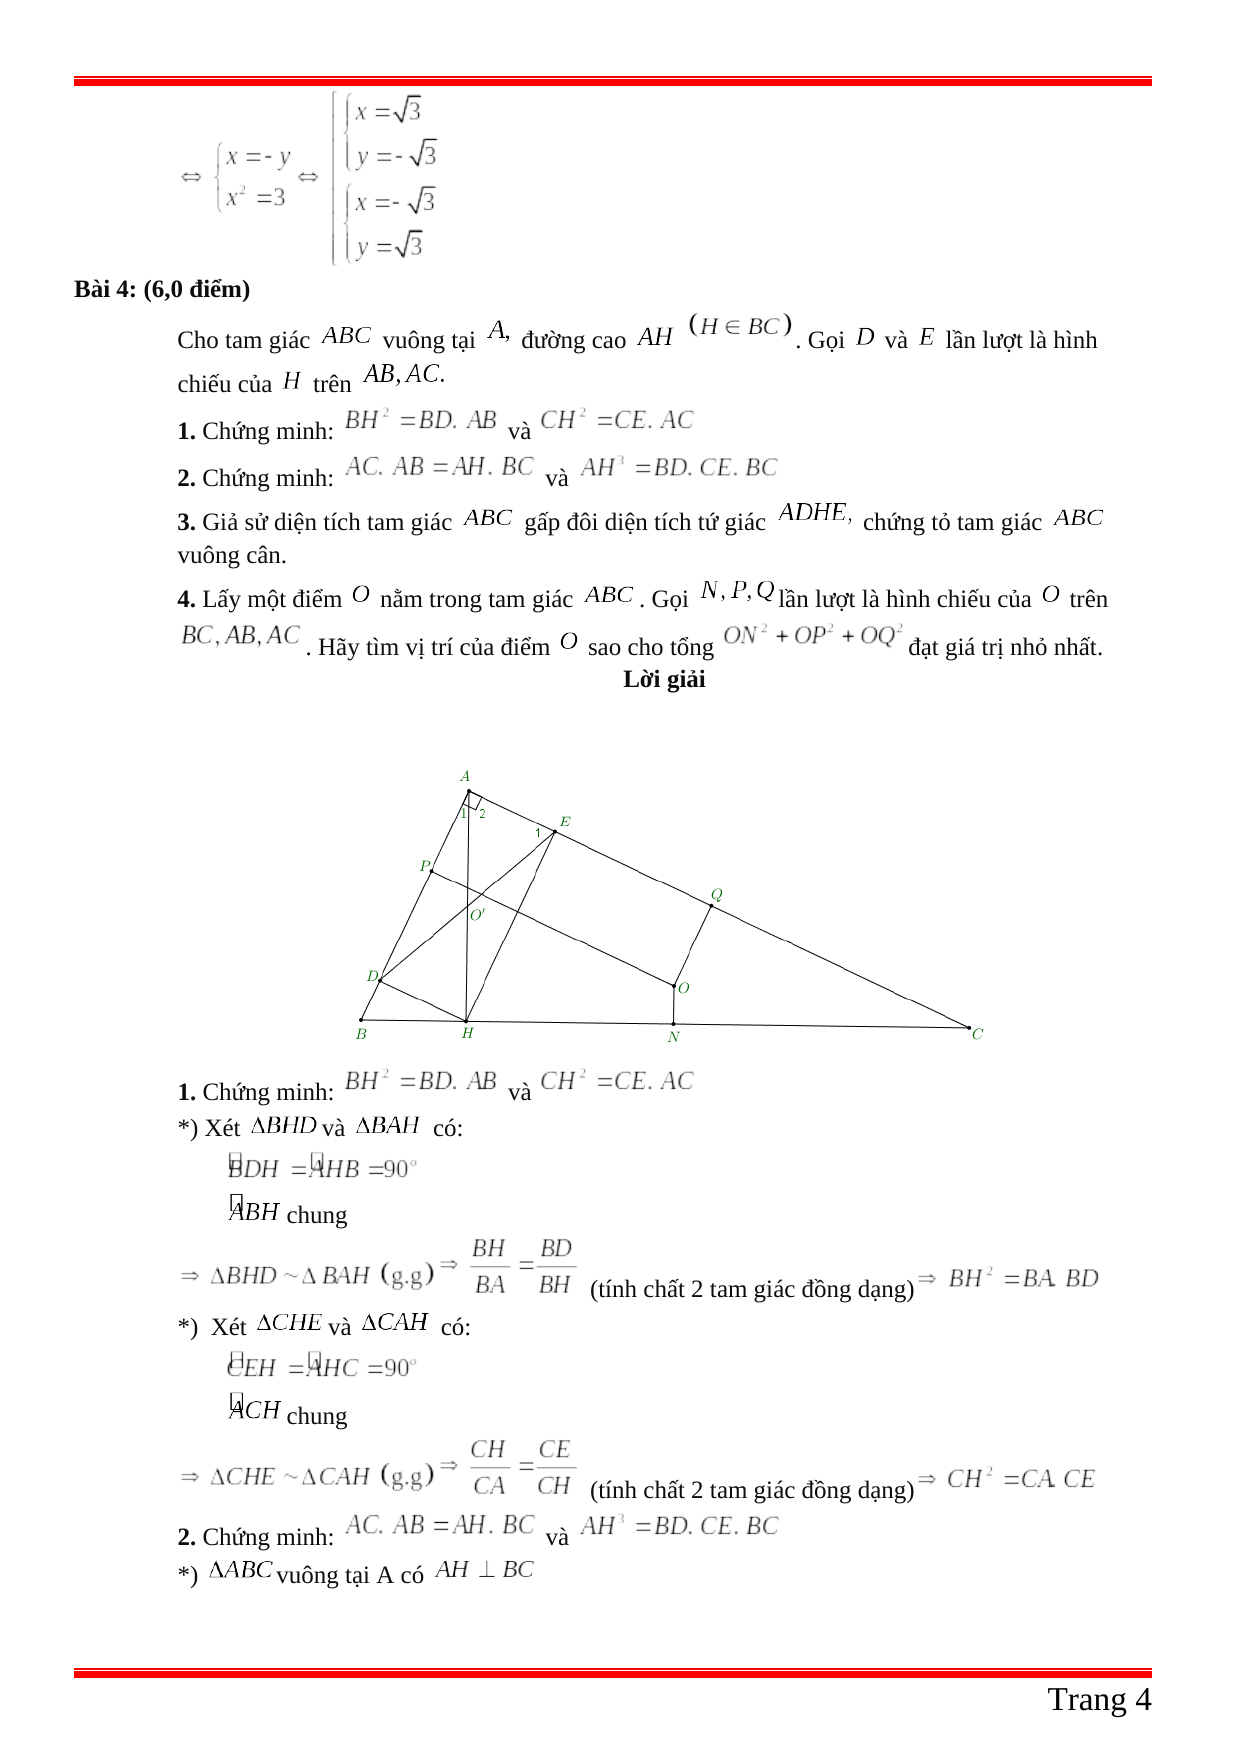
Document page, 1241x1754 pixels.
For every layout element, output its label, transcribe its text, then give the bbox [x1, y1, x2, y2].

text (tính chất 2 tam giác đồng dạng) [74, 1233, 1152, 1303]
text 1. Chứng minh: và [177, 402, 1152, 445]
text *) vuông tại A có [149, 1555, 1152, 1588]
text (tính chất 2 tam giác đồng dạng) [74, 1434, 1152, 1503]
text Lời giải [177, 664, 1152, 693]
text Bài 4: (6,0 điểm) [74, 274, 1152, 303]
text 2. Chứng minh: và [177, 1508, 1152, 1551]
text *) Xét và có: [74, 1110, 1152, 1142]
text chung [74, 1387, 1152, 1430]
text chung [74, 1188, 1152, 1229]
text 3. Giả sử diện tích tam giác gấp đôi diện tích tứ giác chứng tỏ tam giác vuông cân. [177, 496, 1152, 569]
text Cho tam giác vuông tại đường cao . Gọi và lần lượt là hình chiếu của trên [177, 307, 1152, 398]
text 1. Chứng minh: và [177, 1063, 1152, 1106]
picture [332, 763, 997, 1059]
text 2. Chứng minh: và [177, 449, 1152, 492]
text *) Xét và có: [149, 1307, 1152, 1341]
text 4. Lấy một điểm nằm trong tam giác . Gọi lần lượt là hình chiếu của trên . Hãy tìm vị trí của điểm sao cho tổng đạt giá trị nhỏ nhất. [177, 573, 1152, 660]
